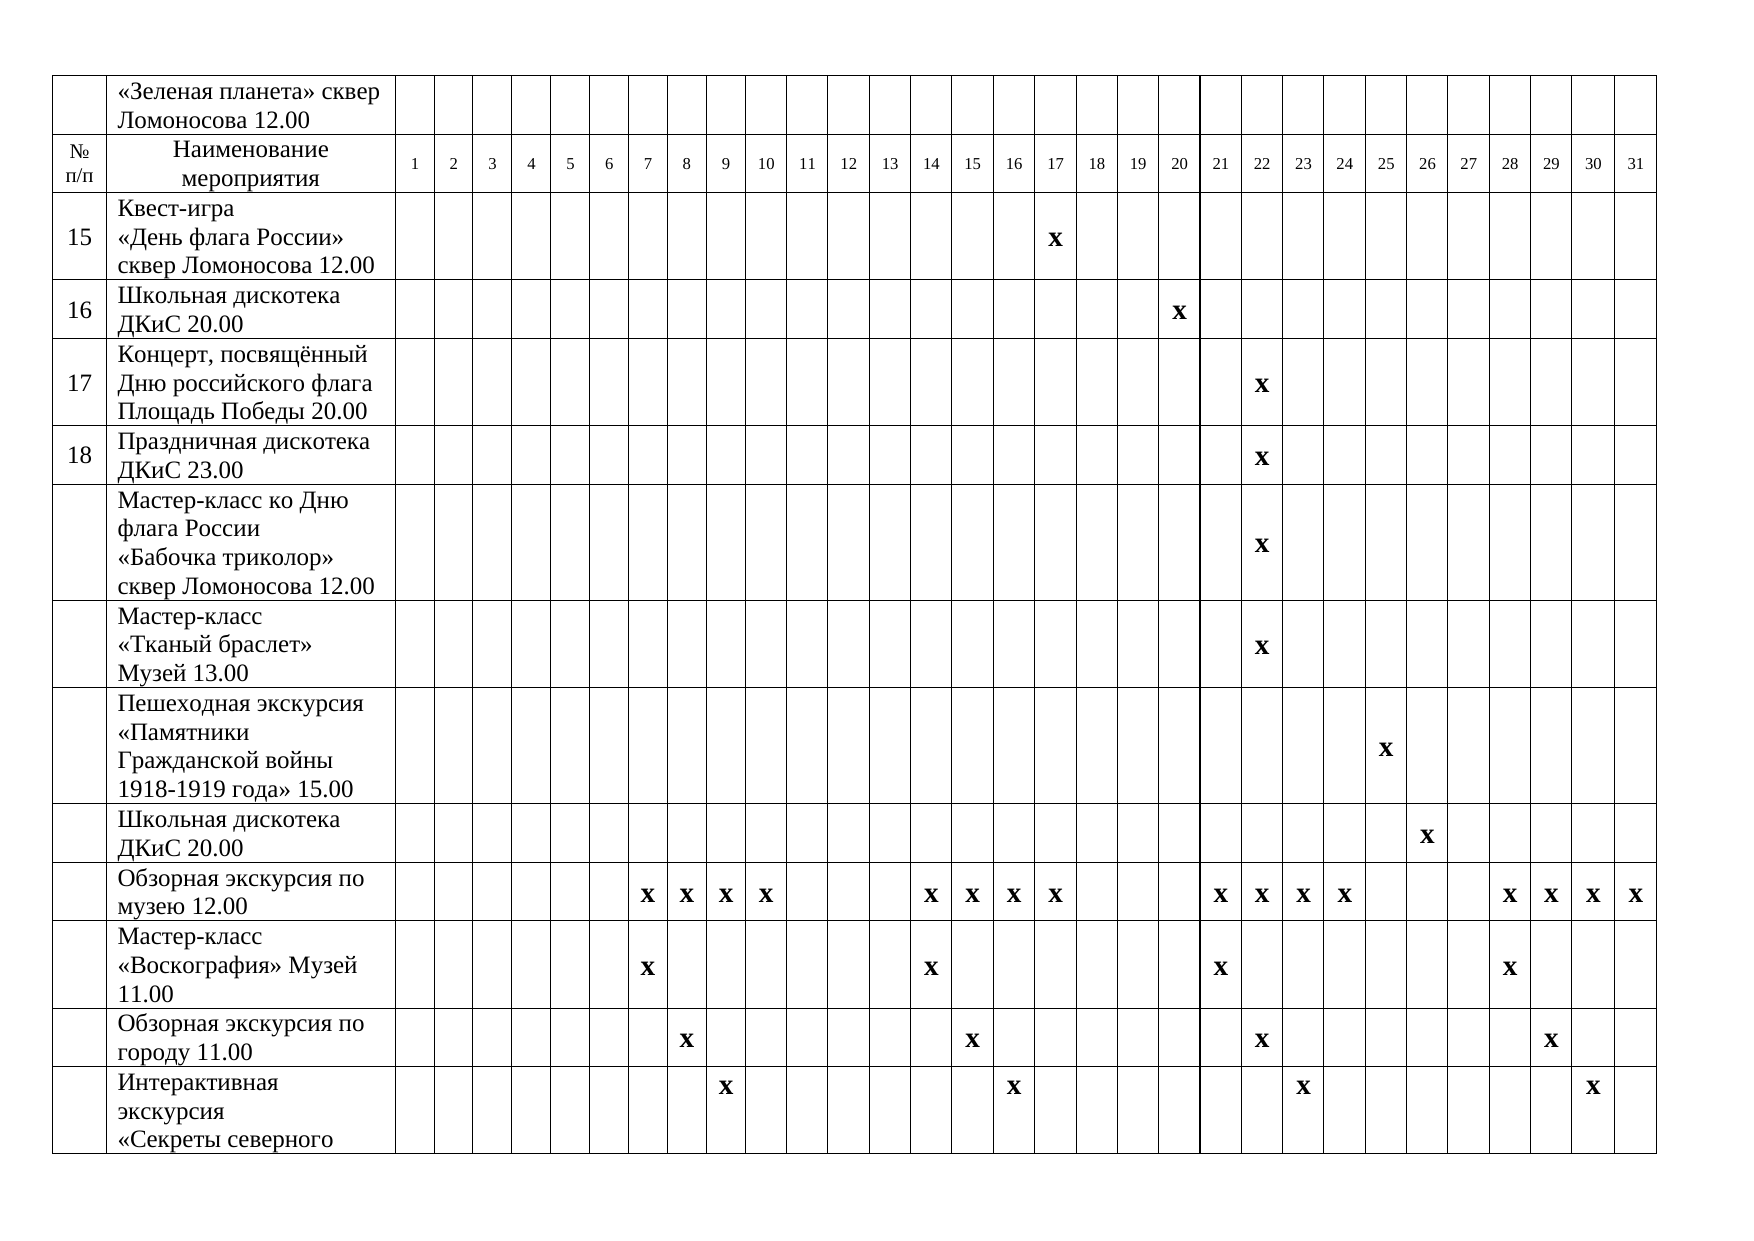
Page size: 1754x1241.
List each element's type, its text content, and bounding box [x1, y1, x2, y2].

table_cell [551, 804, 589, 862]
table_cell [1572, 339, 1614, 425]
table_cell [396, 863, 434, 920]
table_cell [1159, 1009, 1199, 1066]
table_cell [911, 193, 951, 279]
table_cell [1490, 601, 1530, 687]
table_cell [870, 804, 910, 862]
table_cell [1035, 280, 1076, 338]
table_cell [435, 863, 472, 920]
table_cell [828, 804, 869, 862]
table_cell [707, 76, 745, 133]
table_cell [551, 426, 589, 484]
table_cell [1366, 76, 1406, 133]
table_cell [1615, 280, 1656, 338]
table_cell [512, 1067, 550, 1153]
table_cell Мастер-класс «Тканый браслет» Музей 13.00 [107, 601, 395, 687]
table_cell [396, 1009, 434, 1066]
table_cell Наименование мероприятия [107, 135, 395, 192]
table_cell [1159, 339, 1199, 425]
table_cell [629, 1067, 667, 1153]
table_cell [1448, 280, 1489, 338]
table_cell [1159, 601, 1199, 687]
table_cell [1448, 76, 1489, 133]
table_cell [787, 601, 827, 687]
table_cell [396, 426, 434, 484]
table_cell х [1242, 601, 1282, 687]
table_cell [994, 426, 1034, 484]
table_cell 14 [53, 76, 106, 133]
table_cell Обзорная экскурсия по городу 11.00 [107, 1009, 395, 1066]
table_cell [952, 601, 993, 687]
table_cell 7 [629, 135, 667, 192]
table_cell х [952, 1009, 993, 1066]
table_cell х [629, 863, 667, 920]
table_cell [870, 1067, 910, 1153]
table_cell 16 [994, 135, 1034, 192]
table_cell [746, 76, 786, 133]
table_cell х [1572, 863, 1614, 920]
table_cell [707, 193, 745, 279]
table_cell х [1366, 688, 1406, 803]
table_cell [1159, 1067, 1199, 1153]
table_cell [828, 863, 869, 920]
table_cell [668, 426, 706, 484]
table_cell [1118, 339, 1158, 425]
table_cell [473, 1067, 511, 1153]
table_cell [1407, 426, 1447, 484]
table_cell [1490, 280, 1530, 338]
table_cell [1118, 76, 1158, 133]
table_cell [1531, 688, 1571, 803]
table_cell х [1283, 863, 1323, 920]
table_cell [1448, 863, 1489, 920]
table_cell Концерт, посвящённый Дню российского флага Площадь Победы 20.00 [107, 339, 395, 425]
table_cell х [1159, 280, 1199, 338]
table_cell [707, 339, 745, 425]
table_cell [828, 601, 869, 687]
table_cell 18 [1077, 135, 1117, 192]
table_cell [512, 193, 550, 279]
table_cell [396, 804, 434, 862]
table_cell [53, 863, 106, 920]
table_cell [870, 863, 910, 920]
table_cell [1324, 76, 1365, 133]
table_cell 10 [746, 135, 786, 192]
table_cell [1531, 921, 1571, 1007]
table_cell [1448, 1009, 1489, 1066]
table_cell [1448, 485, 1489, 600]
table_cell [629, 280, 667, 338]
table_cell [1283, 921, 1323, 1007]
table_cell х [911, 921, 951, 1007]
table_cell х [1035, 193, 1076, 279]
table_cell х [994, 863, 1034, 920]
table_cell 26 [1407, 135, 1447, 192]
table_cell [994, 1009, 1034, 1066]
table_cell [1242, 280, 1282, 338]
table_cell [952, 921, 993, 1007]
table_cell № п/п [53, 135, 106, 192]
table_cell [994, 76, 1034, 133]
table_cell [1366, 1067, 1406, 1153]
table_cell [1035, 76, 1076, 133]
table_cell Школьная дискотека ДКиС 20.00 [107, 804, 395, 862]
table_cell [53, 804, 106, 862]
table_cell [1407, 1009, 1447, 1066]
table_cell [1283, 601, 1323, 687]
table_cell [551, 863, 589, 920]
table_cell [473, 863, 511, 920]
table_cell [1572, 485, 1614, 600]
table_cell [828, 1009, 869, 1066]
table_cell 15 [53, 193, 106, 279]
table_cell [1490, 804, 1530, 862]
table_cell [668, 1067, 706, 1153]
table_cell [53, 601, 106, 687]
table_cell [1366, 485, 1406, 600]
table_cell [668, 921, 706, 1007]
table_cell [1448, 426, 1489, 484]
table_cell [870, 1009, 910, 1066]
table_cell [994, 688, 1034, 803]
table_cell [1324, 280, 1365, 338]
table_cell [1201, 339, 1241, 425]
table_cell [435, 601, 472, 687]
table_cell [1572, 426, 1614, 484]
table_cell [1077, 863, 1117, 920]
table_cell [994, 280, 1034, 338]
table_cell [590, 921, 628, 1007]
table_cell [473, 339, 511, 425]
table_cell 2 [435, 135, 472, 192]
table_cell [629, 193, 667, 279]
table_cell [551, 339, 589, 425]
table_cell [1407, 280, 1447, 338]
table_cell х [1201, 863, 1241, 920]
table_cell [107, 76, 395, 133]
table_cell х [952, 76, 993, 133]
table_cell [551, 921, 589, 1007]
table_cell [1407, 601, 1447, 687]
table_cell [1283, 76, 1323, 133]
table_cell [870, 688, 910, 803]
table_cell [396, 921, 434, 1007]
table_cell [828, 280, 869, 338]
table_cell [1490, 688, 1530, 803]
table_cell [1531, 1067, 1571, 1153]
table_cell [707, 485, 745, 600]
table_cell [1035, 426, 1076, 484]
table_cell [1572, 1009, 1614, 1066]
table_cell [787, 1009, 827, 1066]
table_cell [1615, 921, 1656, 1007]
table_cell [1366, 1009, 1406, 1066]
table_cell [512, 688, 550, 803]
table_cell [952, 280, 993, 338]
table_cell [1615, 1067, 1656, 1153]
table_cell [1615, 485, 1656, 600]
table_cell [1242, 921, 1282, 1007]
table_cell х [1242, 339, 1282, 425]
table_cell [629, 426, 667, 484]
table_cell [1242, 1067, 1282, 1153]
table_cell [1077, 688, 1117, 803]
table_cell [435, 426, 472, 484]
table_cell [870, 280, 910, 338]
table_cell 9 [707, 135, 745, 192]
table_cell [994, 485, 1034, 600]
table_cell [787, 1067, 827, 1153]
table_cell [870, 601, 910, 687]
table_cell 19 [1118, 135, 1158, 192]
table_cell [473, 601, 511, 687]
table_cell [107, 1067, 395, 1153]
table_cell [911, 688, 951, 803]
table_cell [590, 1009, 628, 1066]
table_cell [1572, 280, 1614, 338]
table_cell [590, 1067, 628, 1153]
table_cell [1366, 601, 1406, 687]
table_cell [707, 1009, 745, 1066]
table_cell х [1407, 804, 1447, 862]
table_cell х [1242, 863, 1282, 920]
table_cell [952, 1067, 993, 1153]
table_cell [952, 339, 993, 425]
table_cell 23 [1283, 135, 1323, 192]
table_cell [551, 485, 589, 600]
table_cell [668, 193, 706, 279]
table_cell [787, 921, 827, 1007]
table_cell [629, 688, 667, 803]
table_cell [1490, 76, 1530, 133]
table_cell [1035, 601, 1076, 687]
table_cell [746, 921, 786, 1007]
table_cell [473, 485, 511, 600]
table_cell [911, 76, 951, 133]
table_cell [590, 426, 628, 484]
table_cell [512, 76, 550, 133]
table_cell Школьная дискотека ДКиС 20.00 [107, 280, 395, 338]
table_cell Обзорная экскурсия по музею 12.00 [107, 863, 395, 920]
table_cell [1366, 280, 1406, 338]
table_cell х [994, 1067, 1034, 1153]
table_cell [629, 485, 667, 600]
table_cell [1407, 1067, 1447, 1153]
table_cell [707, 688, 745, 803]
table_cell [551, 688, 589, 803]
table_cell Мастер-класс «Воскография» Музей 11.00 [107, 921, 395, 1007]
table_cell [746, 280, 786, 338]
table_cell [1366, 193, 1406, 279]
table_cell х [1242, 426, 1282, 484]
table_cell [512, 1009, 550, 1066]
table_cell [1242, 193, 1282, 279]
table_cell [787, 280, 827, 338]
table_cell [746, 339, 786, 425]
table_cell [1118, 863, 1158, 920]
table_cell х [629, 921, 667, 1007]
table_cell [911, 339, 951, 425]
table_cell [1242, 688, 1282, 803]
table_cell [1201, 76, 1241, 133]
table_cell [870, 426, 910, 484]
table_cell [1201, 426, 1241, 484]
table_cell х [1490, 921, 1530, 1007]
table_cell [707, 804, 745, 862]
table_cell [1324, 1067, 1365, 1153]
table_cell [668, 688, 706, 803]
table_cell [787, 426, 827, 484]
table_cell [512, 601, 550, 687]
table_cell [1242, 804, 1282, 862]
table_cell [952, 426, 993, 484]
table_cell [1324, 193, 1365, 279]
table_cell [1407, 863, 1447, 920]
table_cell [396, 76, 434, 133]
table_cell [1531, 339, 1571, 425]
table_cell [435, 1009, 472, 1066]
table_cell [1077, 193, 1117, 279]
table_cell [1490, 193, 1530, 279]
table_cell [1077, 280, 1117, 338]
table_cell [1448, 339, 1489, 425]
table_cell [1283, 193, 1323, 279]
table_cell [473, 193, 511, 279]
table_cell [551, 193, 589, 279]
table_cell [787, 76, 827, 133]
table_cell [590, 76, 628, 133]
table_cell [1448, 601, 1489, 687]
table_cell х [668, 1009, 706, 1066]
table_cell [1572, 76, 1614, 133]
table_cell [1490, 485, 1530, 600]
table_cell 25 [1366, 135, 1406, 192]
table_cell [473, 804, 511, 862]
table_cell [435, 485, 472, 600]
table_cell [994, 193, 1034, 279]
table_cell [1201, 688, 1241, 803]
table_cell 17 [1035, 135, 1076, 192]
table_cell [1283, 280, 1323, 338]
table_cell [870, 485, 910, 600]
table_cell [1035, 1067, 1076, 1153]
table_cell [1159, 193, 1199, 279]
table_cell [1118, 921, 1158, 1007]
table_cell х [1615, 863, 1656, 920]
table_cell [1448, 193, 1489, 279]
table_cell [952, 688, 993, 803]
table_cell [1531, 804, 1571, 862]
table_cell х [1531, 863, 1571, 920]
table_cell [787, 339, 827, 425]
table_cell [1283, 688, 1323, 803]
table_cell [629, 804, 667, 862]
table_cell [1201, 485, 1241, 600]
table_cell [473, 1009, 511, 1066]
table_cell [1283, 339, 1323, 425]
table_cell [512, 280, 550, 338]
table_cell [1035, 339, 1076, 425]
table_cell [1077, 804, 1117, 862]
table_cell [53, 688, 106, 803]
table_cell [828, 485, 869, 600]
table_cell 30 [1572, 135, 1614, 192]
table_cell [1201, 193, 1241, 279]
table_cell [1118, 193, 1158, 279]
table_cell [1366, 921, 1406, 1007]
table_cell [746, 1067, 786, 1153]
table_cell [1077, 76, 1117, 133]
table_cell [1615, 804, 1656, 862]
table_cell [629, 339, 667, 425]
table_cell х [1201, 921, 1241, 1007]
table_cell [746, 688, 786, 803]
table_cell [53, 485, 106, 600]
table_cell х [1324, 863, 1365, 920]
table_cell х [1531, 1009, 1571, 1066]
table_cell [1366, 426, 1406, 484]
table_cell [1531, 485, 1571, 600]
table_cell [512, 339, 550, 425]
table_cell [787, 863, 827, 920]
table_cell 20 [1159, 135, 1199, 192]
table_cell [629, 1009, 667, 1066]
table_cell [707, 921, 745, 1007]
table_cell [1324, 688, 1365, 803]
table_cell [1572, 601, 1614, 687]
table_cell [1118, 1067, 1158, 1153]
table_cell [1531, 426, 1571, 484]
table_cell [1159, 426, 1199, 484]
table_cell [473, 76, 511, 133]
table_cell [870, 339, 910, 425]
table_cell 4 [512, 135, 550, 192]
table_cell х [1572, 1067, 1614, 1153]
table_cell 22 [1242, 135, 1282, 192]
table_cell [1201, 601, 1241, 687]
table_cell [1035, 485, 1076, 600]
table_cell х [952, 863, 993, 920]
table_cell [1118, 804, 1158, 862]
table_cell [1615, 426, 1656, 484]
table_cell [1572, 804, 1614, 862]
table_cell [1572, 193, 1614, 279]
table_cell [590, 339, 628, 425]
table_cell [746, 804, 786, 862]
table_cell 11 [787, 135, 827, 192]
table_cell [1448, 804, 1489, 862]
table_cell 5 [551, 135, 589, 192]
table_cell [911, 426, 951, 484]
table_cell [1077, 1009, 1117, 1066]
table_cell [396, 1067, 434, 1153]
table_cell [828, 76, 869, 133]
table_cell [473, 921, 511, 1007]
table_cell [435, 1067, 472, 1153]
table_cell [53, 1067, 106, 1153]
table_cell [512, 863, 550, 920]
table_cell [1531, 601, 1571, 687]
table_cell [1283, 804, 1323, 862]
table_cell 29 [1531, 135, 1571, 192]
table_cell [707, 426, 745, 484]
table_cell [746, 426, 786, 484]
table_cell [1324, 804, 1365, 862]
table_cell [1407, 485, 1447, 600]
table_cell [1324, 339, 1365, 425]
table_cell [1201, 1067, 1241, 1153]
table_cell [1035, 804, 1076, 862]
table_cell [1077, 485, 1117, 600]
table_cell [1366, 339, 1406, 425]
table_cell х [1242, 485, 1282, 600]
table_cell [1159, 863, 1199, 920]
table_cell [1201, 280, 1241, 338]
table_cell Пешеходная экскурсия «Памятники Гражданской войны 1918-1919 года» 15.00 [107, 688, 395, 803]
table_cell 18 [53, 426, 106, 484]
table_cell [911, 485, 951, 600]
table_cell [590, 280, 628, 338]
table_cell [1615, 601, 1656, 687]
table_cell [1490, 1009, 1530, 1066]
table_cell х [668, 863, 706, 920]
table_cell [1448, 1067, 1489, 1153]
table_cell [994, 921, 1034, 1007]
table_cell 3 [473, 135, 511, 192]
table_cell [668, 280, 706, 338]
table_cell [435, 339, 472, 425]
table_cell [551, 280, 589, 338]
table_cell [911, 804, 951, 862]
table_cell х [746, 863, 786, 920]
table_cell [952, 193, 993, 279]
table_cell [1366, 863, 1406, 920]
table_cell [1366, 804, 1406, 862]
table_cell [590, 485, 628, 600]
table_cell [590, 193, 628, 279]
table_cell [1490, 426, 1530, 484]
table_cell [1159, 921, 1199, 1007]
table_cell [435, 76, 472, 133]
table_cell [787, 804, 827, 862]
table_cell [828, 921, 869, 1007]
table_cell [473, 426, 511, 484]
table_cell [1531, 76, 1571, 133]
table_cell х [707, 863, 745, 920]
table_cell [1077, 921, 1117, 1007]
table_cell [870, 76, 910, 133]
table_cell [590, 863, 628, 920]
table_cell [870, 193, 910, 279]
table_cell [473, 688, 511, 803]
table_cell 6 [590, 135, 628, 192]
table_cell [1159, 688, 1199, 803]
table_cell [1324, 426, 1365, 484]
table_cell [1118, 426, 1158, 484]
table_cell [828, 193, 869, 279]
table_cell [396, 339, 434, 425]
table_cell [668, 339, 706, 425]
table_cell х [911, 863, 951, 920]
table_cell 13 [870, 135, 910, 192]
table_cell [396, 601, 434, 687]
table_cell [911, 601, 951, 687]
table_cell [668, 804, 706, 862]
table_cell [668, 76, 706, 133]
table_cell [396, 485, 434, 600]
table_cell [911, 1067, 951, 1153]
table_cell [1490, 339, 1530, 425]
table_cell 17 [53, 339, 106, 425]
table_cell х [1242, 1009, 1282, 1066]
table_cell [746, 485, 786, 600]
table_cell [828, 339, 869, 425]
table_cell [1324, 601, 1365, 687]
table_cell [1118, 485, 1158, 600]
table_cell Праздничная дискотека ДКиС 23.00 [107, 426, 395, 484]
table_cell [1615, 688, 1656, 803]
table_cell [994, 804, 1034, 862]
table_cell [787, 193, 827, 279]
table_cell [435, 921, 472, 1007]
table_cell [1201, 1009, 1241, 1066]
table_cell 15 [952, 135, 993, 192]
table_cell [435, 688, 472, 803]
table_cell [707, 601, 745, 687]
table_cell [1407, 339, 1447, 425]
table_cell [746, 1009, 786, 1066]
table_cell [952, 485, 993, 600]
table_cell 12 [828, 135, 869, 192]
table_cell [396, 280, 434, 338]
table_cell 27 [1448, 135, 1489, 192]
table_cell [53, 1009, 106, 1066]
table_cell [828, 688, 869, 803]
table_cell [1407, 76, 1447, 133]
table_cell [1035, 1009, 1076, 1066]
table_cell [1531, 193, 1571, 279]
table_cell [512, 804, 550, 862]
table_cell [551, 76, 589, 133]
table_cell Мастер-класс ко Дню флага России «Бабочка триколор» сквер Ломоносова 12.00 [107, 485, 395, 600]
table_cell 31 [1615, 135, 1656, 192]
table_cell [911, 280, 951, 338]
table_cell [1118, 601, 1158, 687]
table_cell [53, 921, 106, 1007]
table_cell [1159, 76, 1199, 133]
table_cell [1035, 688, 1076, 803]
table_cell 16 [53, 280, 106, 338]
table_cell [828, 1067, 869, 1153]
table_cell [1159, 485, 1199, 600]
table_cell [746, 601, 786, 687]
table_cell [512, 921, 550, 1007]
table_cell [1615, 1009, 1656, 1066]
table_cell [590, 601, 628, 687]
table_cell [1407, 193, 1447, 279]
table_cell [1324, 921, 1365, 1007]
table_cell х [1035, 863, 1076, 920]
table_cell [1448, 688, 1489, 803]
table_cell [590, 688, 628, 803]
table_cell [1531, 280, 1571, 338]
table_cell [668, 485, 706, 600]
table_cell [1077, 339, 1117, 425]
table_cell [396, 688, 434, 803]
table_cell [668, 601, 706, 687]
table_cell [551, 1067, 589, 1153]
table_cell Квест-игра «День флага России» сквер Ломоносова 12.00 [107, 193, 395, 279]
table_cell [1407, 921, 1447, 1007]
table_cell [911, 1009, 951, 1066]
table_cell 8 [668, 135, 706, 192]
table_cell [828, 426, 869, 484]
table_cell 28 [1490, 135, 1530, 192]
table_cell [746, 193, 786, 279]
table_cell [1159, 804, 1199, 862]
table_cell [396, 193, 434, 279]
table_cell [551, 1009, 589, 1066]
table_cell [1283, 1009, 1323, 1066]
table_cell [629, 601, 667, 687]
table_cell х [1490, 863, 1530, 920]
table_cell [1077, 601, 1117, 687]
table_cell [1118, 1009, 1158, 1066]
table_cell [1118, 280, 1158, 338]
table_cell [1242, 76, 1282, 133]
table_cell [1035, 921, 1076, 1007]
table_cell [435, 193, 472, 279]
table_cell 24 [1324, 135, 1365, 192]
table_cell 21 [1201, 135, 1241, 192]
table_cell [1448, 921, 1489, 1007]
table_cell [1572, 688, 1614, 803]
table_cell 14 [911, 135, 951, 192]
table_cell [629, 76, 667, 133]
table_cell х [1283, 1067, 1323, 1153]
table_cell [1077, 1067, 1117, 1153]
table_cell 1 [396, 135, 434, 192]
table_cell [1118, 688, 1158, 803]
table_cell [551, 601, 589, 687]
table_cell [1324, 1009, 1365, 1066]
table_cell [952, 804, 993, 862]
table_cell [994, 339, 1034, 425]
table_cell [473, 280, 511, 338]
table_cell [435, 804, 472, 862]
table_cell [1077, 426, 1117, 484]
table_cell [787, 485, 827, 600]
table_cell [435, 280, 472, 338]
table_cell [512, 485, 550, 600]
table_cell [512, 426, 550, 484]
table_cell [707, 280, 745, 338]
table_cell [1490, 1067, 1530, 1153]
table_cell [1407, 688, 1447, 803]
table_cell [1283, 485, 1323, 600]
table_cell [994, 601, 1034, 687]
table_cell [1324, 485, 1365, 600]
table_cell [1283, 426, 1323, 484]
table_cell [787, 688, 827, 803]
table_cell [1201, 804, 1241, 862]
table_cell [1615, 76, 1656, 133]
table_cell [1615, 339, 1656, 425]
table_cell [1572, 921, 1614, 1007]
table_cell х [707, 1067, 745, 1153]
table_cell [590, 804, 628, 862]
table_cell [1615, 193, 1656, 279]
table_cell [870, 921, 910, 1007]
